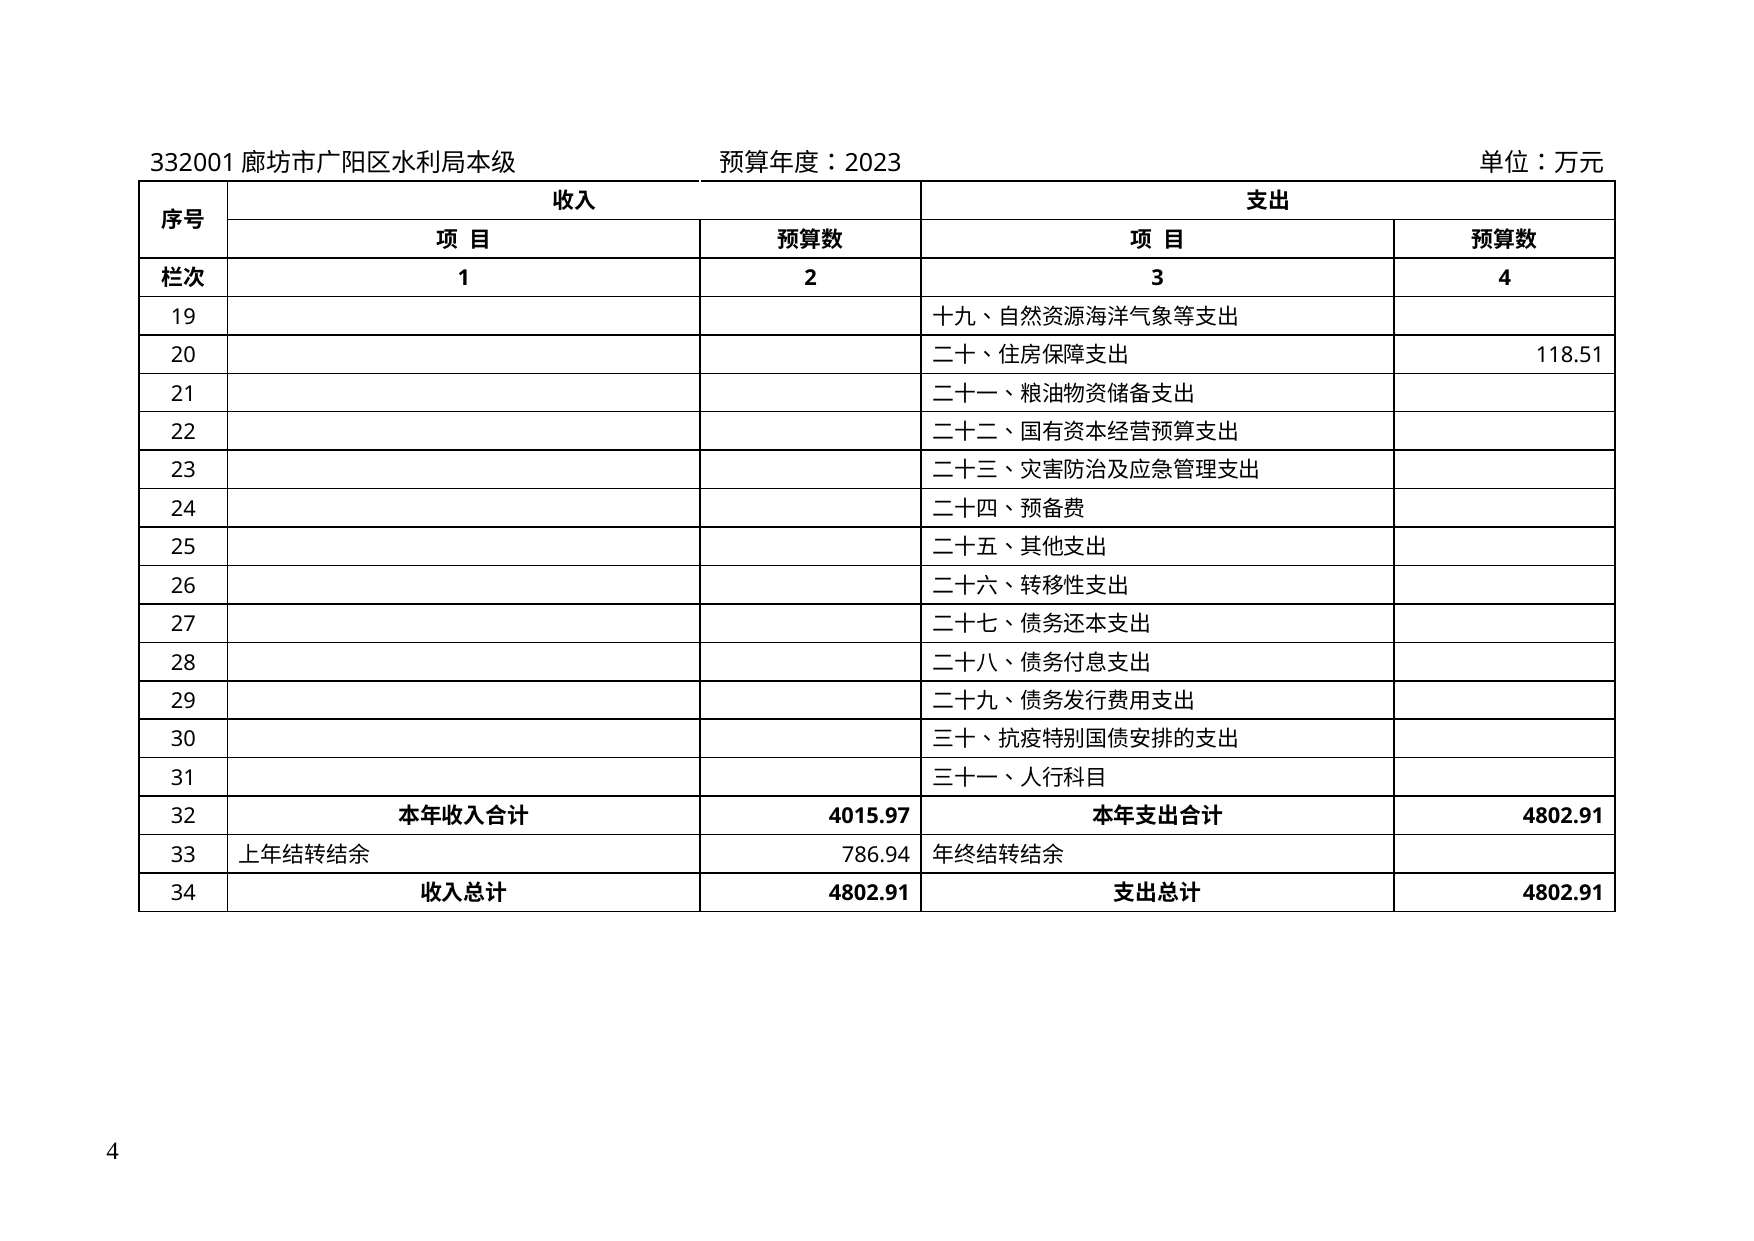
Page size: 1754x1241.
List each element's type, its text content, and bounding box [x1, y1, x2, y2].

table_cell 786.94 [701, 835, 920, 872]
table_cell 年终结转结余 [922, 835, 1393, 872]
table_cell 收入 [228, 182, 920, 219]
table_cell 4802.91 [1395, 874, 1614, 911]
table_cell [1395, 643, 1614, 680]
table_cell 十九、自然资源海洋气象等支出 [922, 297, 1393, 334]
table_cell 4802.91 [1395, 797, 1614, 834]
table_cell [1395, 297, 1614, 334]
table_cell 二十一、粮油物资储备支出 [922, 374, 1393, 411]
table_cell 项 目 [922, 220, 1393, 257]
table_cell 34 [140, 874, 227, 911]
table_cell 1 [228, 259, 699, 296]
table_cell [228, 412, 699, 449]
table_cell 上年结转结余 [228, 835, 699, 872]
table_cell [701, 605, 920, 641]
table_cell 二十二、国有资本经营预算支出 [922, 412, 1393, 449]
table_cell 二十八、债务付息支出 [922, 643, 1393, 680]
table_cell 29 [140, 682, 227, 718]
table_cell [1395, 605, 1614, 641]
table_cell [701, 451, 920, 488]
table_cell [701, 758, 920, 795]
table_cell 3 [922, 259, 1393, 296]
table_cell [701, 643, 920, 680]
table_cell [228, 374, 699, 411]
table_cell 预算数 [1395, 220, 1614, 257]
table_cell 27 [140, 605, 227, 641]
table_cell [228, 451, 699, 488]
table_cell [701, 528, 920, 564]
table_cell [228, 528, 699, 564]
table_cell [228, 758, 699, 795]
table_cell [228, 682, 699, 718]
table_cell 本年收入合计 [228, 797, 699, 834]
table_cell 4015.97 [701, 797, 920, 834]
table_cell [228, 643, 699, 680]
table_cell 4802.91 [701, 874, 920, 911]
table_cell [1395, 835, 1614, 872]
table_cell [701, 412, 920, 449]
table_cell 支出 [922, 182, 1614, 219]
table_header 332001廊坊市广阳区水利局本级 [140, 143, 699, 180]
table_cell 19 [140, 297, 227, 334]
table_cell 序号 [140, 182, 227, 257]
table_cell 支出总计 [922, 874, 1393, 911]
table_cell 二十、住房保障支出 [922, 336, 1393, 372]
table_cell 二十三、灾害防治及应急管理支出 [922, 451, 1393, 488]
table_cell [228, 605, 699, 641]
table_cell [701, 336, 920, 372]
table_cell [701, 720, 920, 757]
table_cell 32 [140, 797, 227, 834]
table_cell 二十七、债务还本支出 [922, 605, 1393, 641]
table_cell [701, 489, 920, 526]
table_cell [228, 297, 699, 334]
table_cell [1395, 412, 1614, 449]
table_cell [1395, 720, 1614, 757]
table_cell 二十六、转移性支出 [922, 566, 1393, 603]
table_cell [1395, 374, 1614, 411]
table_cell 栏次 [140, 259, 227, 296]
table_cell [1395, 566, 1614, 603]
table_cell [701, 682, 920, 718]
table_cell 118.51 [1395, 336, 1614, 372]
table_cell 2 [701, 259, 920, 296]
table_cell 31 [140, 758, 227, 795]
table_cell 30 [140, 720, 227, 757]
table_cell [701, 297, 920, 334]
table_cell 本年支出合计 [922, 797, 1393, 834]
table_cell [701, 566, 920, 603]
table_cell [228, 566, 699, 603]
table_cell 4 [1395, 259, 1614, 296]
table_cell 28 [140, 643, 227, 680]
table_cell [1395, 682, 1614, 718]
table_cell 33 [140, 835, 227, 872]
table_cell [1395, 758, 1614, 795]
table_cell 预算数 [701, 220, 920, 257]
table_cell 二十五、其他支出 [922, 528, 1393, 564]
table_cell 三十、抗疫特别国债安排的支出 [922, 720, 1393, 757]
table_cell 23 [140, 451, 227, 488]
table_cell 三十一、人行科目 [922, 758, 1393, 795]
table_cell 24 [140, 489, 227, 526]
table_cell 二十四、预备费 [922, 489, 1393, 526]
table_cell [228, 720, 699, 757]
table_cell 25 [140, 528, 227, 564]
table_cell 20 [140, 336, 227, 372]
table_cell [1395, 489, 1614, 526]
table_cell 21 [140, 374, 227, 411]
table_cell 22 [140, 412, 227, 449]
table_cell [1395, 528, 1614, 564]
table_cell [228, 489, 699, 526]
table_cell 26 [140, 566, 227, 603]
table_cell 二十九、债务发行费用支出 [922, 682, 1393, 718]
table_cell [1395, 451, 1614, 488]
table_header 预算年度：2023 [701, 143, 920, 180]
table_header 单位：万元 [922, 143, 1614, 180]
table_cell 收入总计 [228, 874, 699, 911]
table_cell [701, 374, 920, 411]
table_cell 项 目 [228, 220, 699, 257]
table_cell [228, 336, 699, 372]
